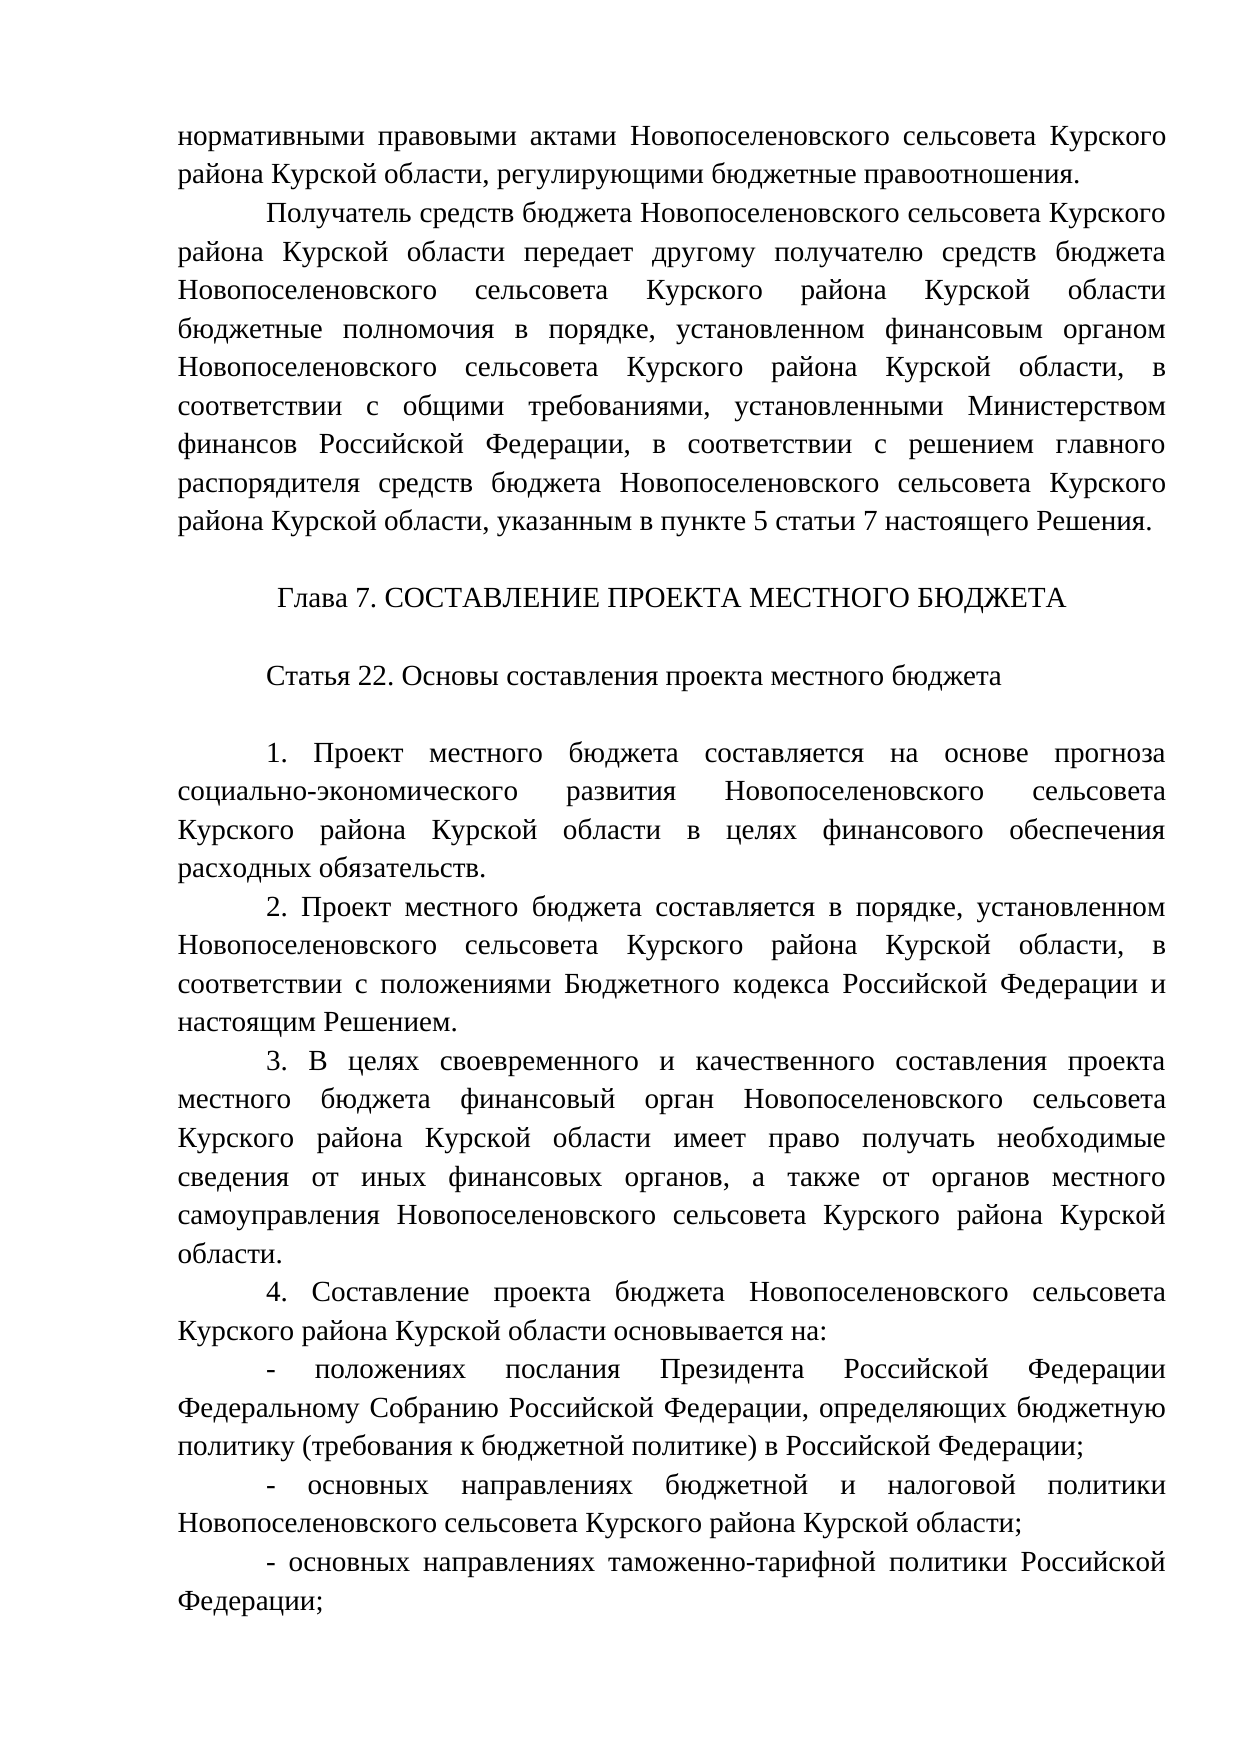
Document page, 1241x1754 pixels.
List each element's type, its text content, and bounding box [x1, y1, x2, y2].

text 4. Составление проекта бюджета Новопоселеновского сельсовета Курского района Курской области основывается на: [177, 1274, 1167, 1346]
text Статья 22. Основы составления проекта местного бюджета [177, 658, 1167, 691]
text 1. Проект местного бюджета составляется на основе прогноза социально-экономического развития Новопоселеновского сельсовета Курского района Курской области в целях финансового обеспечения расходных обязательств. [177, 735, 1167, 884]
text - положениях послания Президента Российской Федерации Федеральному Собранию Российской Федерации, определяющих бюджетную политику (требования к бюджетной политике) в Российской Федерации; [177, 1351, 1167, 1462]
text 3. В целях своевременного и качественного составления проекта местного бюджета финансовый орган Новопоселеновского сельсовета Курского района Курской области имеет право получать необходимые сведения от иных финансовых органов, а также от органов местного самоуправления Новопоселеновского сельсовета Курского района Курской области. [177, 1043, 1167, 1269]
text - основных направлениях бюджетной и налоговой политики Новопоселеновского сельсовета Курского района Курской области; [177, 1467, 1167, 1539]
text Глава 7. СОСТАВЛЕНИЕ ПРОЕКТА МЕСТНОГО БЮДЖЕТА [177, 581, 1167, 614]
text Получатель средств бюджета Новопоселеновского сельсовета Курского района Курской области передает другому получателю средств бюджета Новопоселеновского сельсовета Курского района Курской области бюджетные полномочия в порядке, установленном финансовым органом Новопоселеновского сельсовета Курского района Курской области, в соответствии с общими требованиями, установленными Министерством финансов Российской Федерации, в соответствии с решением главного распорядителя средств бюджета Новопоселеновского сельсовета Курского района Курской области, указанным в пункте 5 статьи 7 настоящего Решения. [177, 195, 1167, 537]
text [177, 118, 1167, 190]
text - основных направлениях таможенно-тарифной политики Российской Федерации; [177, 1544, 1167, 1616]
text 2. Проект местного бюджета составляется в порядке, установленном Новопоселеновского сельсовета Курского района Курской области, в соответствии с положениями Бюджетного кодекса Российской Федерации и настоящим Решением. [177, 889, 1167, 1038]
